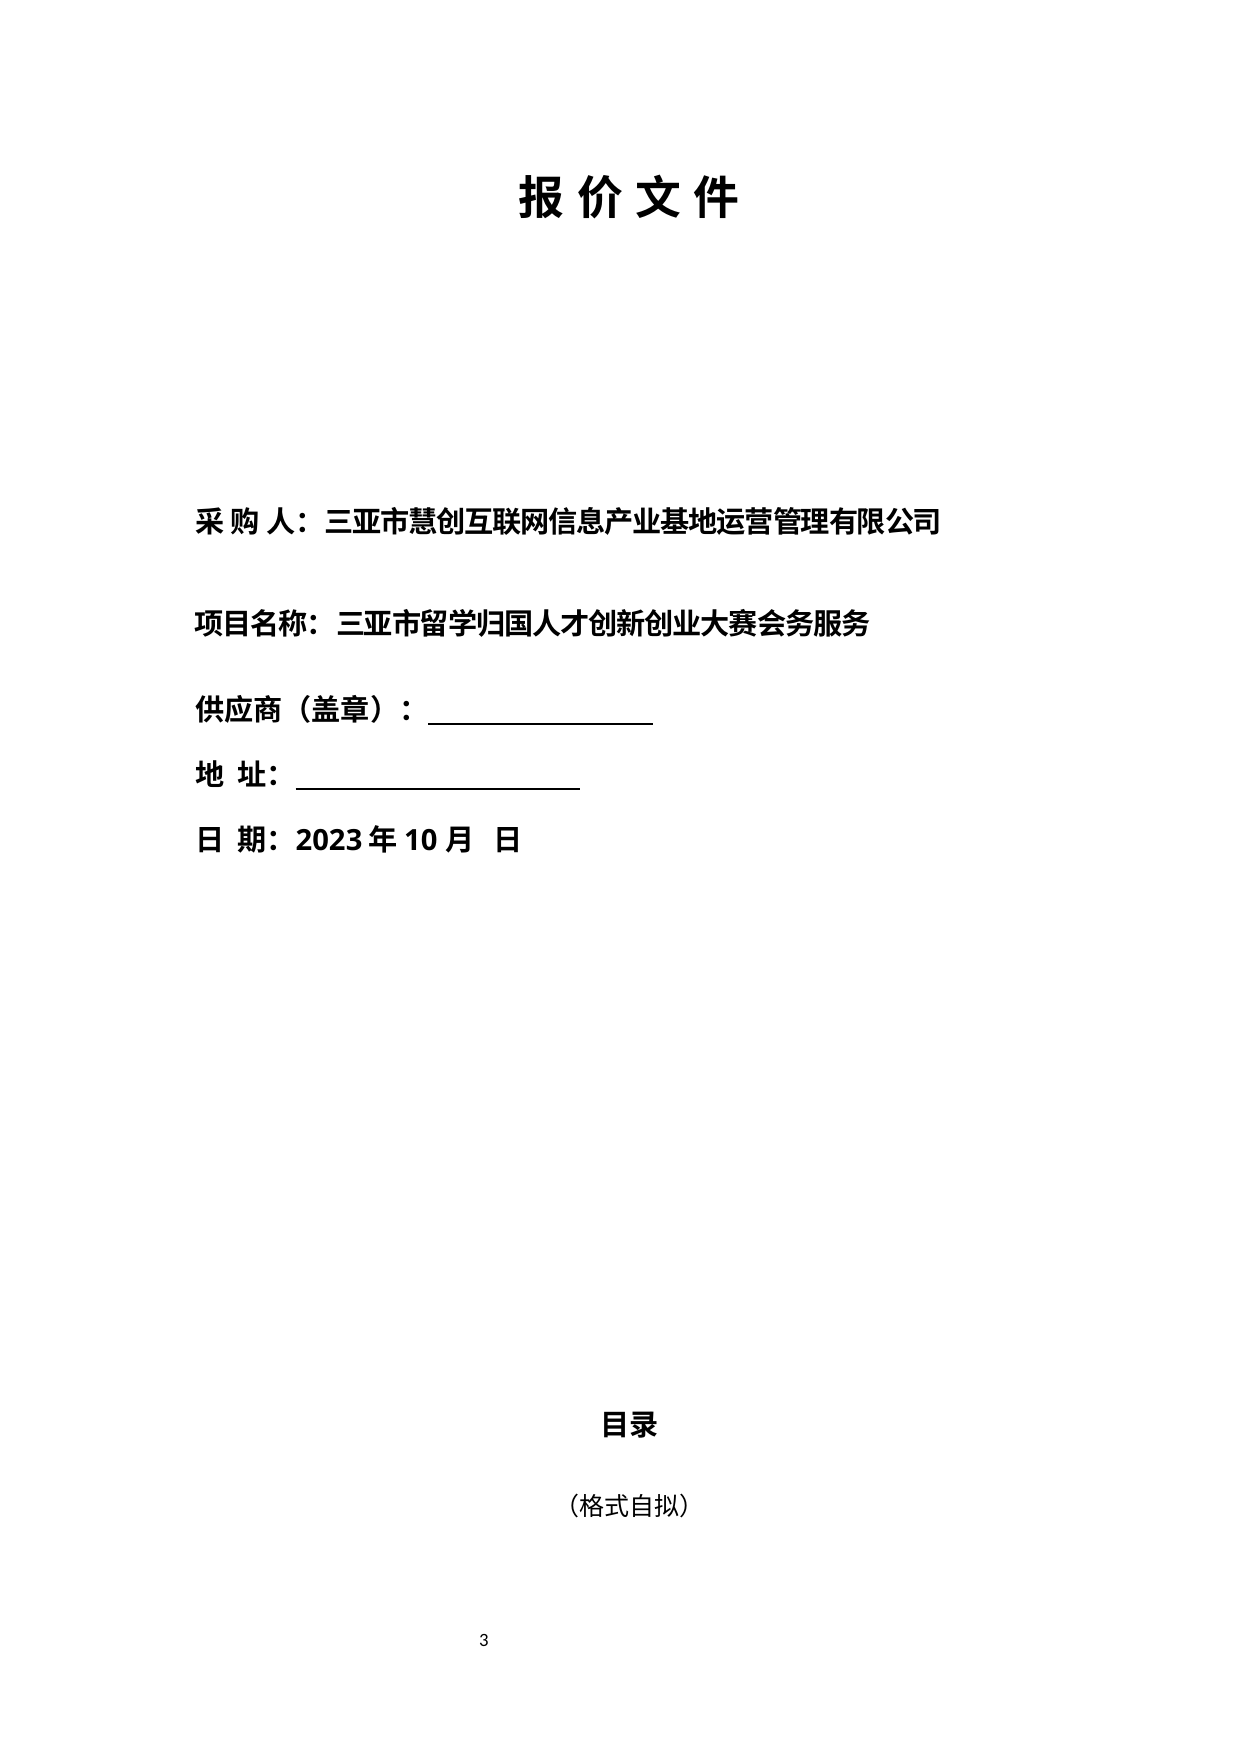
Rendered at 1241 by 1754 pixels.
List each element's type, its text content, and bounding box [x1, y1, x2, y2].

text 地 址： [165, 741, 1092, 806]
text 目录 [165, 1391, 1092, 1456]
text 日 期：2023年 10 月 日 [165, 806, 1092, 871]
text 报价文件 [165, 146, 1092, 243]
text 供应商（盖章）： [165, 676, 1092, 741]
text 采 购 人：三亚市慧创互联网信息产业基地运营管理有限公司 [165, 487, 1092, 552]
text 项目名称：三亚市留学归国人才创新创业大赛会务服务 [194, 589, 1092, 654]
subtitle （格式自拟） [165, 1472, 1092, 1537]
